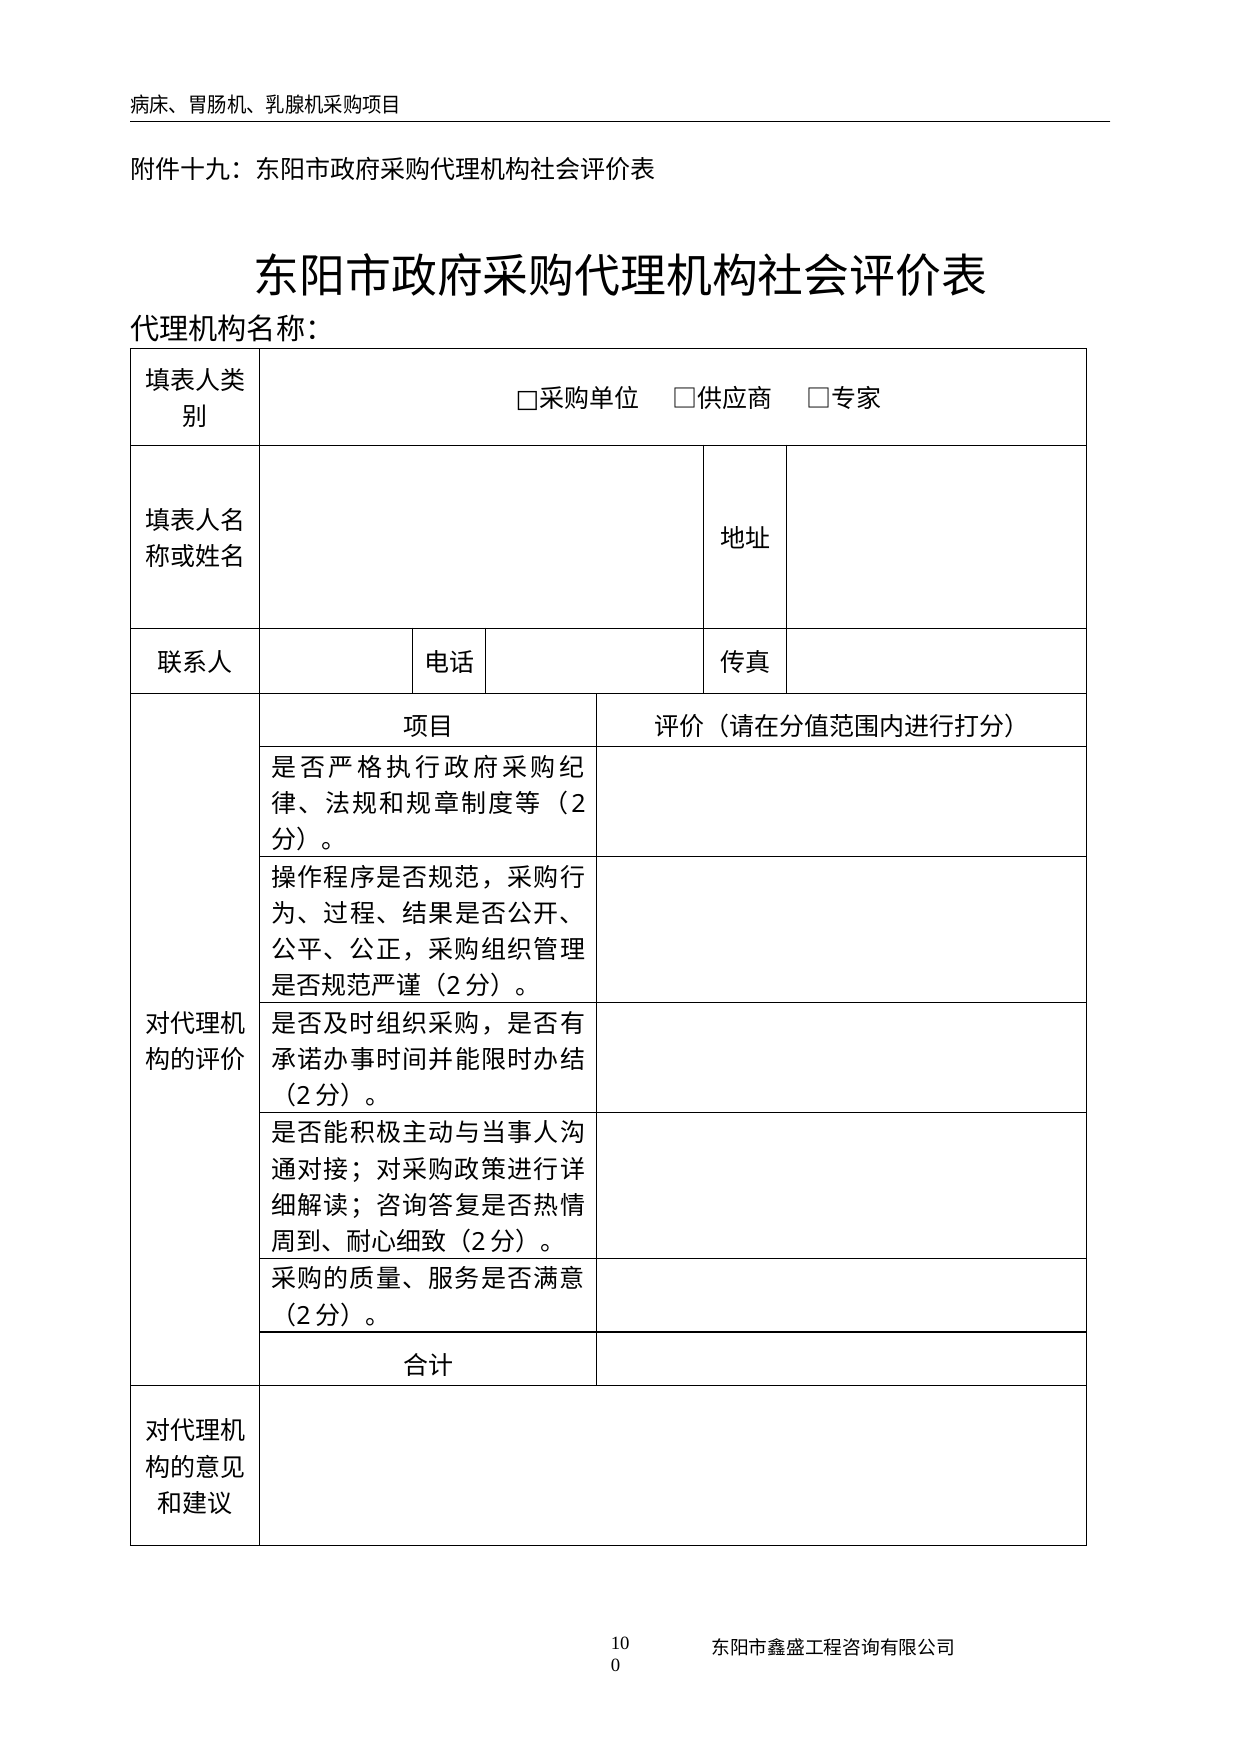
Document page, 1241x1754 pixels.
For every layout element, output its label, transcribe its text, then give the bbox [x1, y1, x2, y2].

table_cell [787, 629, 1086, 693]
table_cell [597, 857, 1086, 1002]
table_cell 是否能积极主动与当事人沟通对接；对采购政策进行详细解读；咨询答复是否热情周到、耐心细致（2分）。 [260, 1113, 596, 1258]
table_cell [597, 1259, 1086, 1331]
table_cell [260, 1386, 1086, 1545]
table_cell 对代理机构的评价 [131, 694, 259, 1384]
table_header 填表人类别 [131, 349, 259, 444]
table_cell 采购的质量、服务是否满意（2分）。 [260, 1259, 596, 1331]
text 附件十九：东阳市政府采购代理机构社会评价表 [130, 149, 1110, 186]
table_cell [597, 1113, 1086, 1258]
table_cell 操作程序是否规范，采购行为、过程、结果是否公开、公平、公正，采购组织管理是否规范严谨（2分）。 [260, 857, 596, 1002]
table_cell 是否及时组织采购，是否有承诺办事时间并能限时办结（2分）。 [260, 1003, 596, 1112]
table_cell [597, 1333, 1086, 1384]
table_cell 评价（请在分值范围内进行打分） [597, 694, 1086, 746]
table_cell [597, 747, 1086, 856]
table_cell 传真 [704, 629, 786, 693]
table_cell 是否严格执行政府采购纪律、法规和规章制度等（2分）。 [260, 747, 596, 856]
table_cell 填表人名称或姓名 [131, 446, 259, 627]
table_cell 对代理机构的意见和建议 [131, 1386, 259, 1545]
table_cell 地址 [704, 446, 786, 627]
table_header □采购单位 □供应商 □专家 [260, 349, 1086, 444]
table_cell 项目 [260, 694, 596, 746]
text 代理机构名称： [130, 306, 1110, 348]
table_cell [787, 446, 1086, 627]
table_cell 联系人 [131, 629, 259, 693]
text 东阳市政府采购代理机构社会评价表 [130, 239, 1110, 306]
table_cell 合计 [260, 1333, 596, 1384]
table_cell [260, 446, 703, 627]
table_cell [260, 629, 412, 693]
table_cell [597, 1003, 1086, 1112]
table_cell 电话 [413, 629, 485, 693]
table_cell [486, 629, 703, 693]
